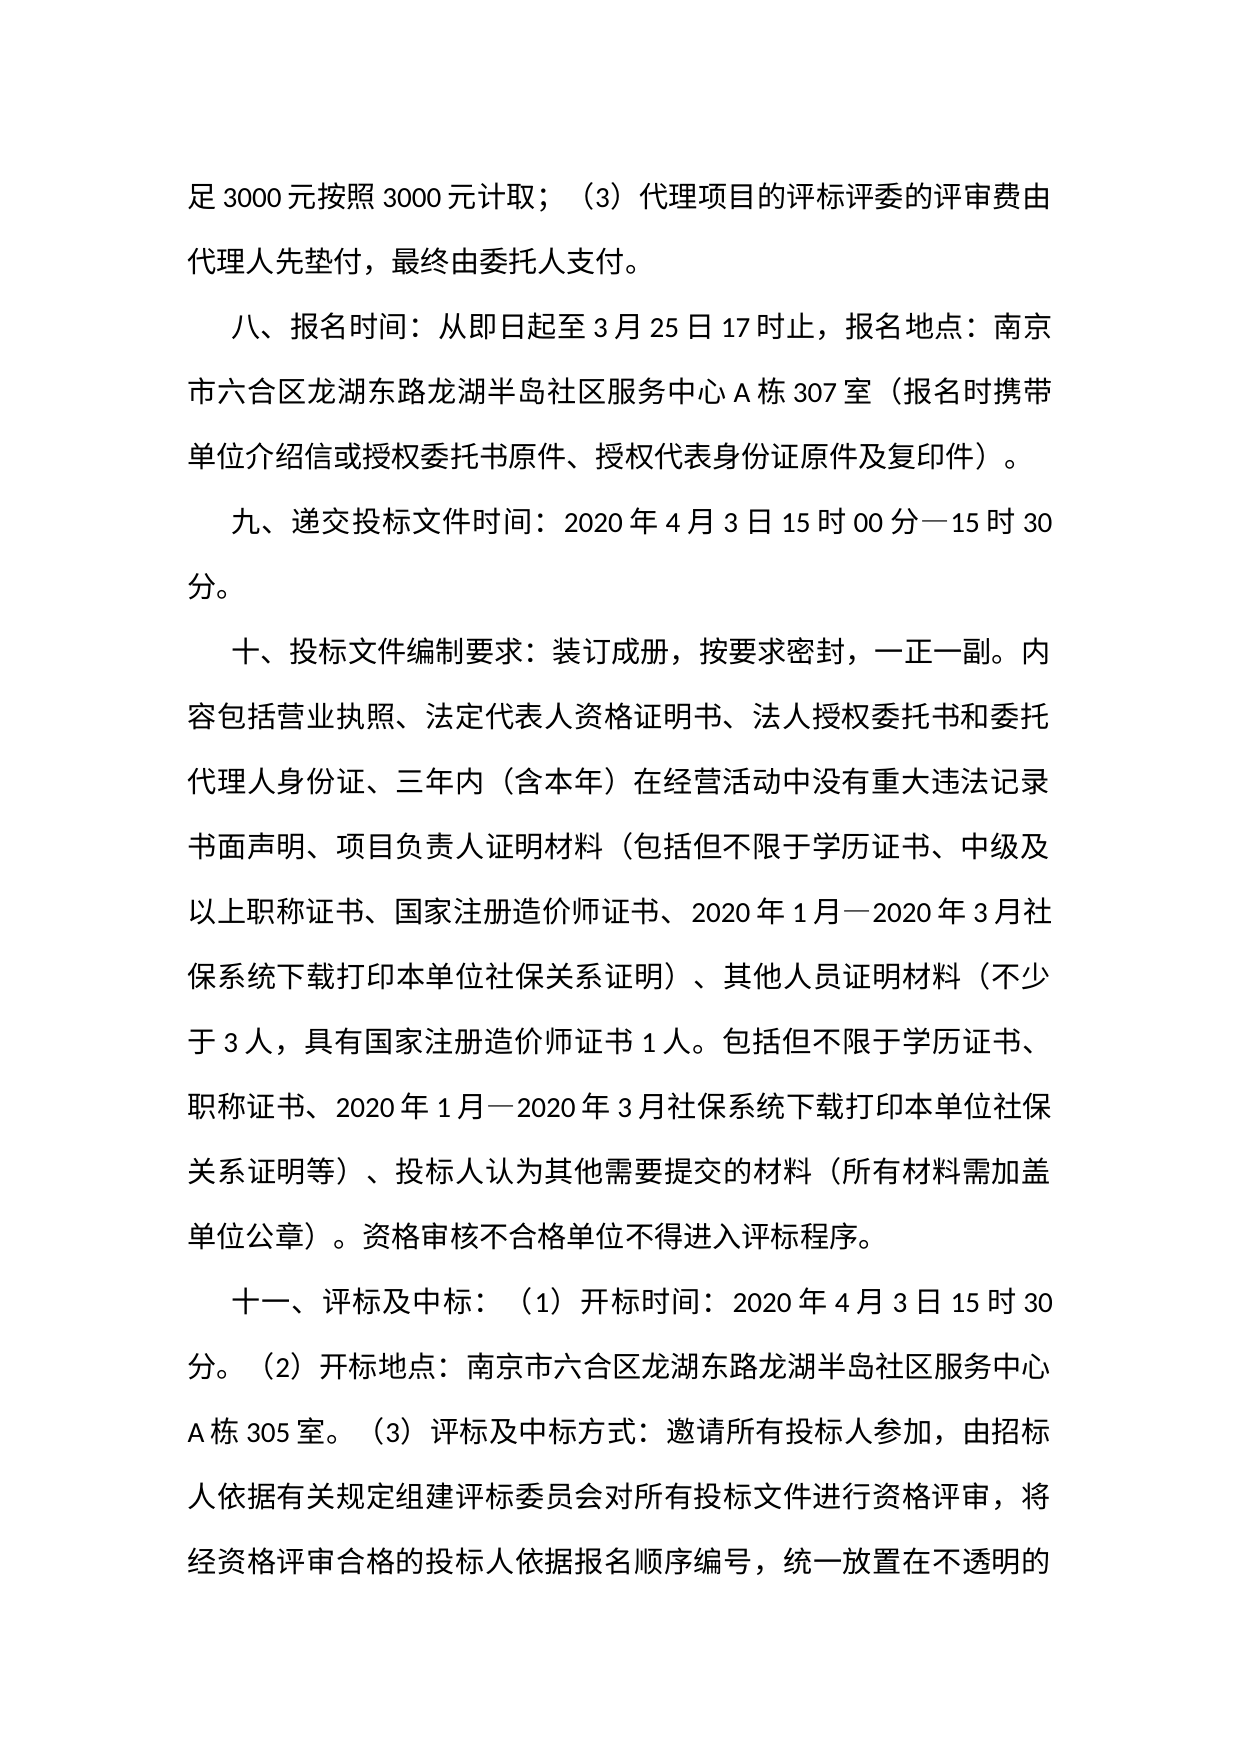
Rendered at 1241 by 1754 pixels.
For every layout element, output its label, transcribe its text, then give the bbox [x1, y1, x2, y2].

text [187, 162, 1053, 292]
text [187, 1267, 1053, 1592]
text 九、递交投标文件时间：2020年4月3日15时00分—15时30分。 [187, 487, 1053, 617]
text 十、投标文件编制要求：装订成册，按要求密封，一正一副。内容包括营业执照、法定代表人资格证明书、法人授权委托书和委托代理人身份证、三年内（含本年）在经营活动中没有重大违法记录书面声明、项目负责人证明材料（包括但不限于学历证书、中级及以上职称证书、国家注册造价师证书、2020年1月—2020年3月社保系统下载打印本单位社保关系证明）、其他人员证明材料（不少于3人，具有国家注册造价师证书1人。包括但不限于学历证书、职称证书、2020年1月—2020年3月社保系统下载打印本单位社保关系证明等）、投标人认为其他需要提交的材料（所有材料需加盖单位公章）。资格审核不合格单位不得进入评标程序。 [187, 617, 1053, 1267]
text 八、报名时间：从即日起至3月25日17时止，报名地点：南京市六合区龙湖东路龙湖半岛社区服务中心A栋307室（报名时携带单位介绍信或授权委托书原件、授权代表身份证原件及复印件）。 [187, 292, 1053, 487]
